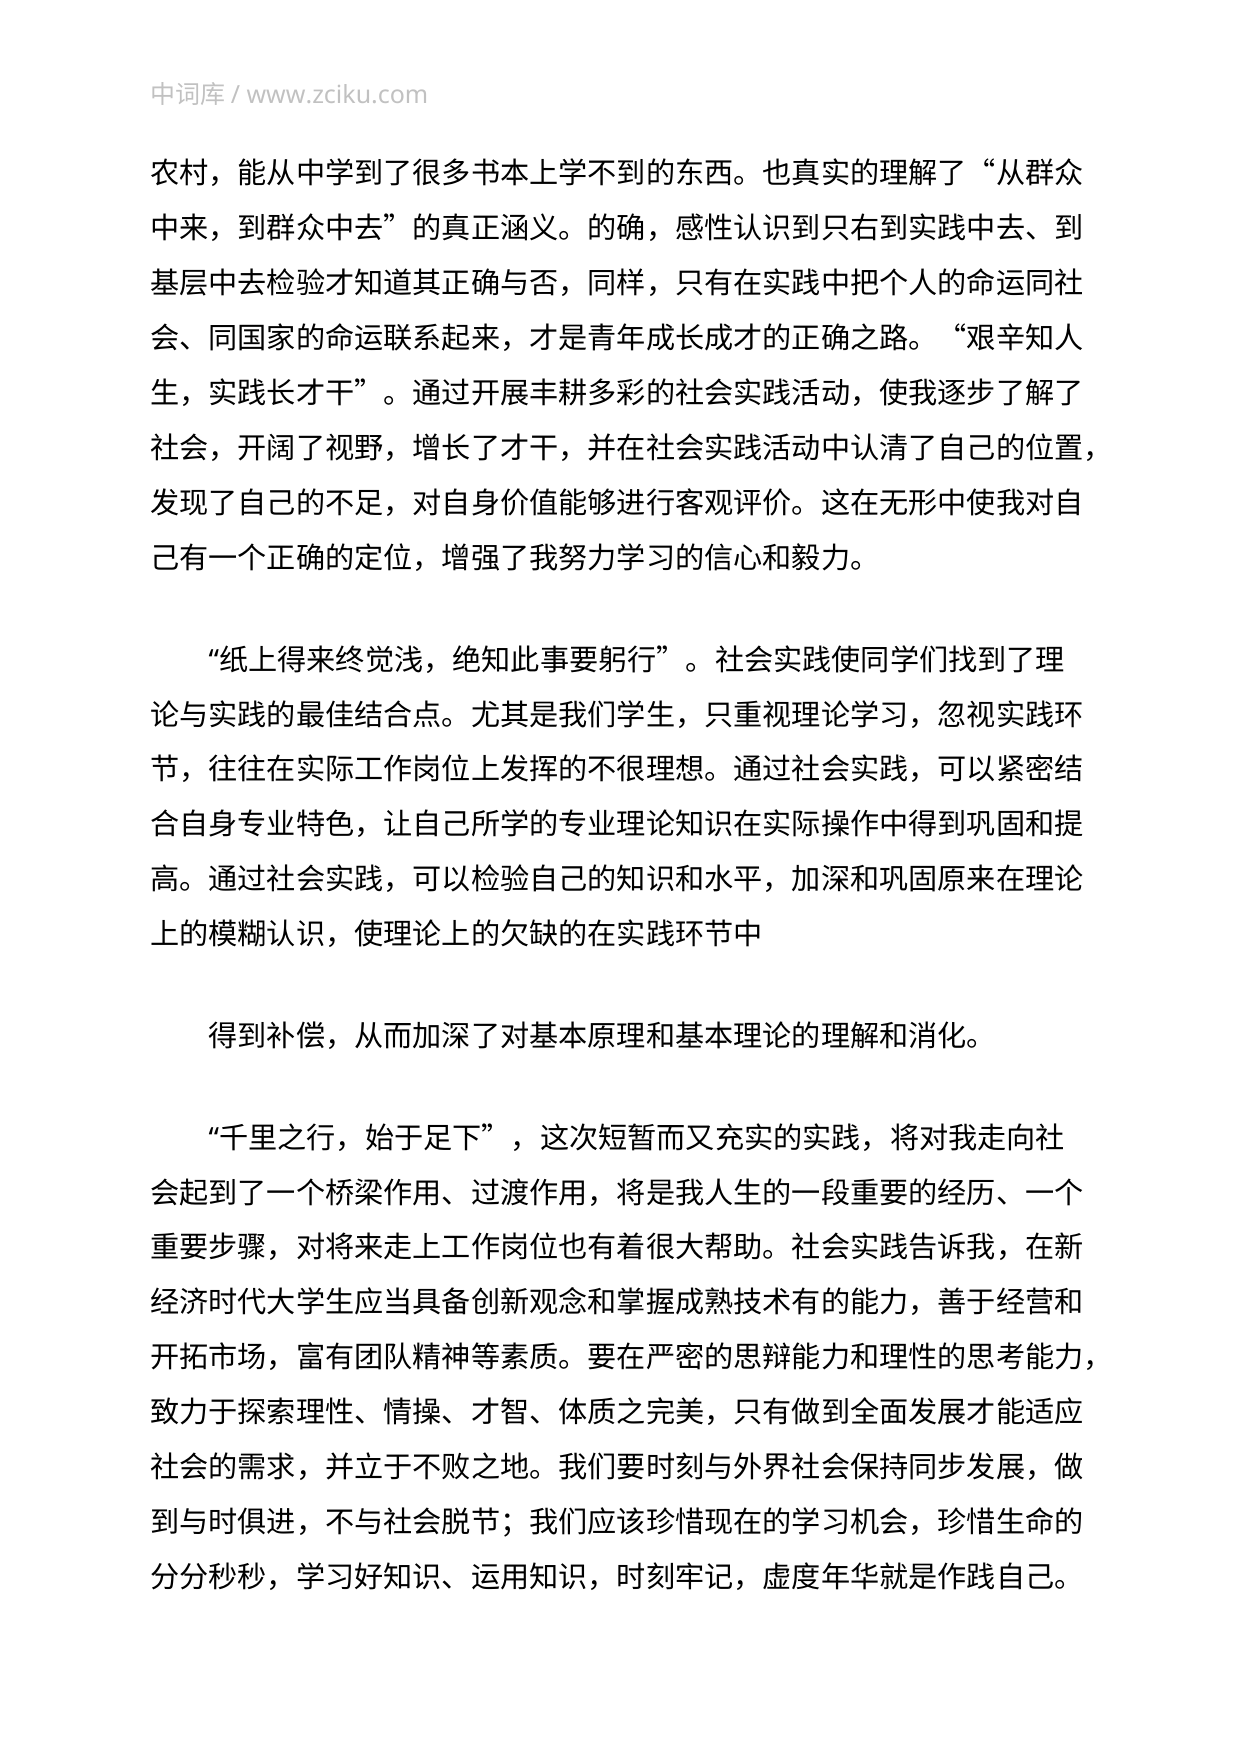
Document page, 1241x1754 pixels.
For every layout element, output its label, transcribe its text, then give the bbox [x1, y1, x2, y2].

text 得到补偿，从而加深了对基本原理和基本理论的理解和消化。 [150, 1012, 1090, 1055]
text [150, 150, 1090, 577]
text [150, 1114, 1090, 1596]
text “纸上得来终觉浅，绝知此事要躬行”。社会实践使同学们找到了理论与实践的最佳结合点。尤其是我们学生，只重视理论学习，忽视实践环节，往往在实际工作岗位上发挥的不很理想。通过社会实践，可以紧密结合自身专业特色，让自己所学的专业理论知识在实际操作中得到巩固和提高。通过社会实践，可以检验自己的知识和水平，加深和巩固原来在理论上的模糊认识，使理论上的欠缺的在实践环节中 [150, 636, 1090, 953]
